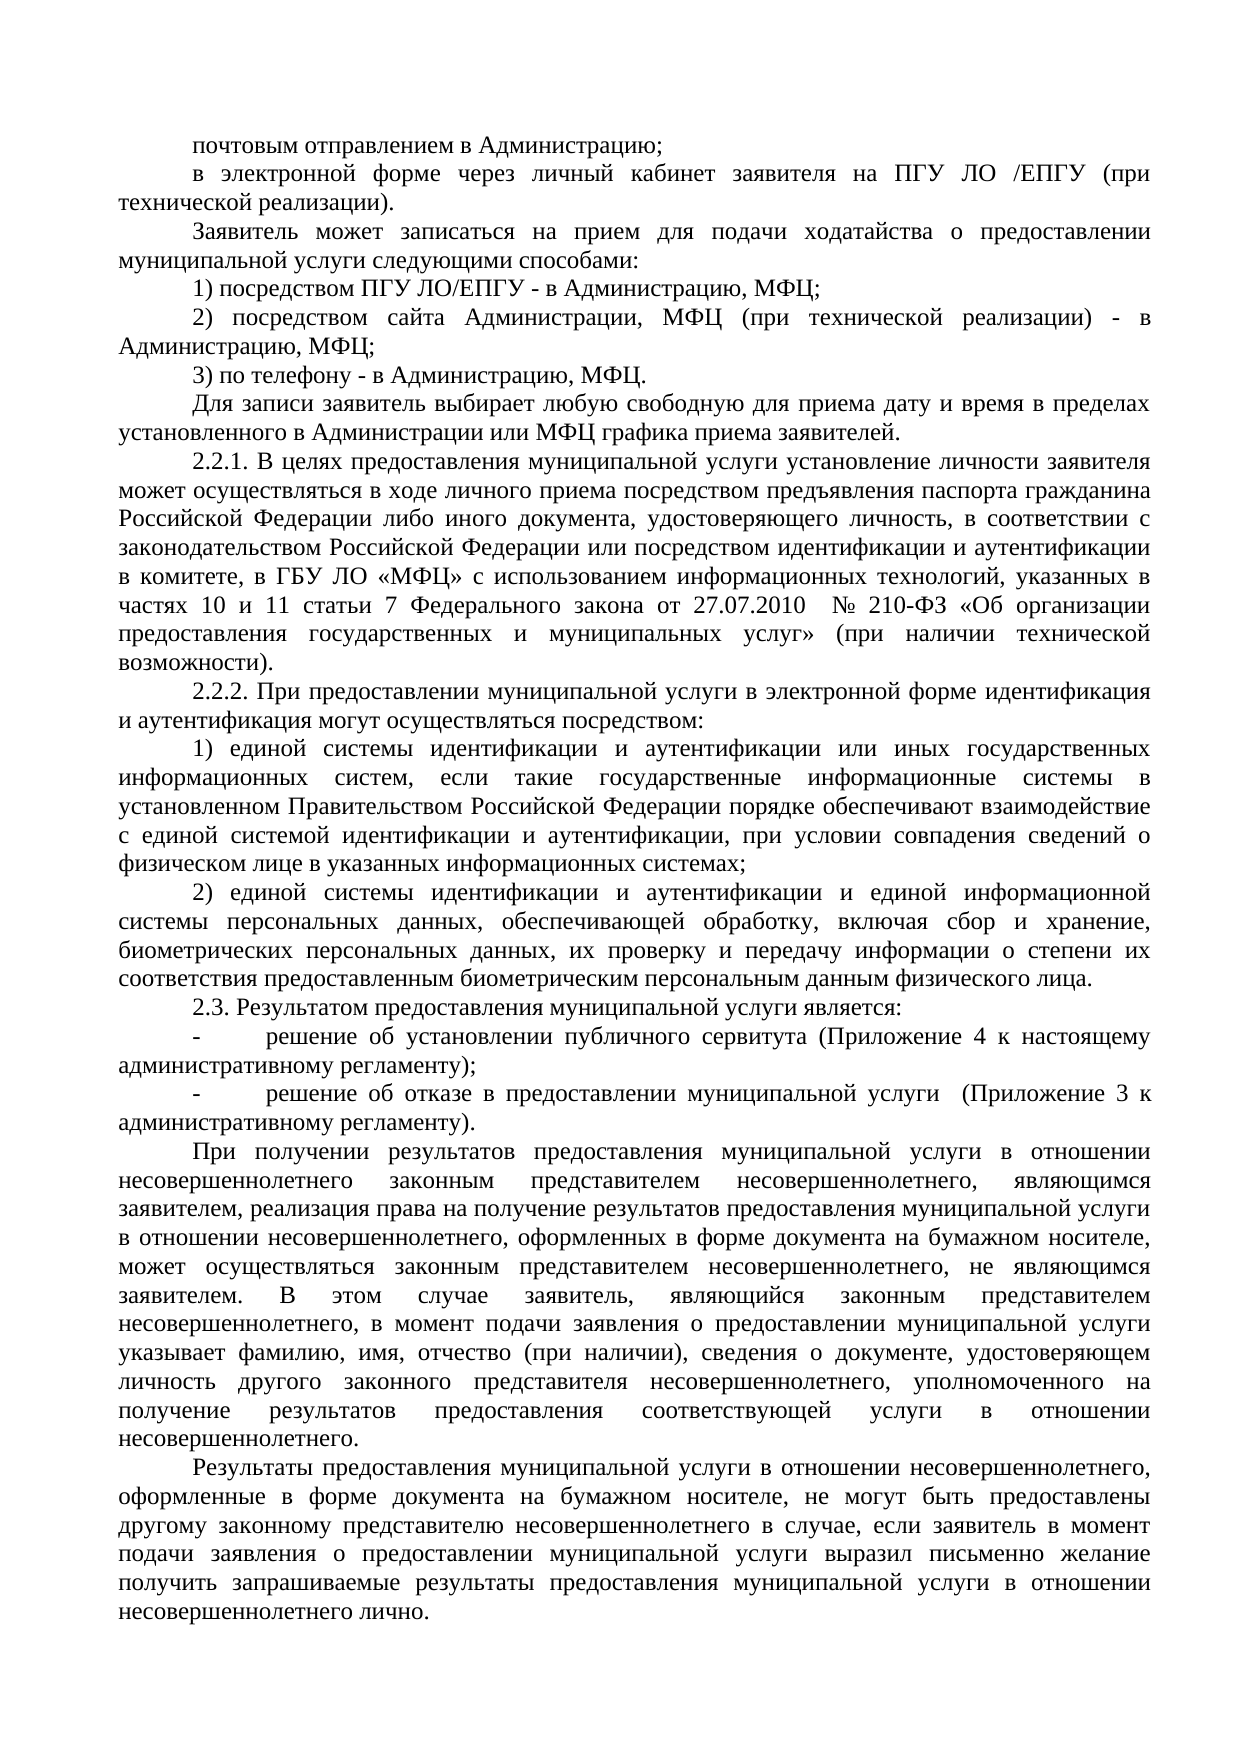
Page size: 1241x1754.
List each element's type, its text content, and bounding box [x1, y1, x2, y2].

text - решение об установлении публичного сервитута (Приложение 4 к настоящему административному регламенту); [118, 1021, 1152, 1078]
text - решение об отказе в предоставлении муниципальной услуги (Приложение 3 к административному регламенту). [118, 1078, 1152, 1136]
text 2) единой системы идентификации и аутентификации и единой информационной системы персональных данных, обеспечивающей обработку, включая сбор и хранение, биометрических персональных данных, их проверку и передачу информации о степени их соответствия предоставленным биометрическим персональным данным физического лица. [118, 877, 1152, 992]
text 2.2.1. В целях предоставления муниципальной услуги установление личности заявителя может осуществляться в ходе личного приема посредством предъявления паспорта гражданина Российской Федерации либо иного документа, удостоверяющего личность, в соответствии с законодательством Российской Федерации или посредством идентификации и аутентификации в комитете, в ГБУ ЛО «МФЦ» с использованием информационных технологий, указанных в частях 10 и 11 статьи 7 Федерального закона от 27.07.2010 № 210-ФЗ «Об организации предоставления государственных и муниципальных услуг» (при наличии технической возможности). [118, 446, 1152, 676]
text 2) посредством сайта Администрации, МФЦ (при технической реализации) - в Администрацию, МФЦ; [118, 302, 1152, 360]
text почтовым отправлением в Администрацию; [118, 130, 1152, 158]
text Заявитель может записаться на прием для подачи ходатайства о предоставлении муниципальной услуги следующими способами: [118, 216, 1152, 273]
text в электронной форме через личный кабинет заявителя на ПГУ ЛО /ЕПГУ (при технической реализации). [118, 158, 1152, 216]
text 1) единой системы идентификации и аутентификации или иных государственных информационных систем, если такие государственные информационные системы в установленном Правительством Российской Федерации порядке обеспечивают взаимодействие с единой системой идентификации и аутентификации, при условии совпадения сведений о физическом лице в указанных информационных системах; [118, 733, 1152, 877]
text Для записи заявитель выбирает любую свободную для приема дату и время в пределах установленного в Администрации или МФЦ графика приема заявителей. [118, 388, 1152, 446]
text Результаты предоставления муниципальной услуги в отношении несовершеннолетнего, оформленные в форме документа на бумажном носителе, не могут быть предоставлены другому законному представителю несовершеннолетнего в случае, если заявитель в момент подачи заявления о предоставлении муниципальной услуги выразил письменно желание получить запрашиваемые результаты предоставления муниципальной услуги в отношении несовершеннолетнего лично. [118, 1452, 1152, 1625]
text При получении результатов предоставления муниципальной услуги в отношении несовершеннолетнего законным представителем несовершеннолетнего, являющимся заявителем, реализация права на получение результатов предоставления муниципальной услуги в отношении несовершеннолетнего, оформленных в форме документа на бумажном носителе, может осуществляться законным представителем несовершеннолетнего, не являющимся заявителем. В этом случае заявитель, являющийся законным представителем несовершеннолетнего, в момент подачи заявления о предоставлении муниципальной услуги указывает фамилию, имя, отчество (при наличии), сведения о документе, удостоверяющем личность другого законного представителя несовершеннолетнего, уполномоченного на получение результатов предоставления соответствующей услуги в отношении несовершеннолетнего. [118, 1136, 1152, 1452]
text 2.2.2. При предоставлении муниципальной услуги в электронной форме идентификация и аутентификация могут осуществляться посредством: [118, 676, 1152, 733]
text 2.3. Результатом предоставления муниципальной услуги является: [118, 992, 1152, 1021]
text 3) по телефону - в Администрацию, МФЦ. [118, 360, 1152, 388]
text 1) посредством ПГУ ЛО/ЕПГУ - в Администрацию, МФЦ; [118, 273, 1152, 302]
